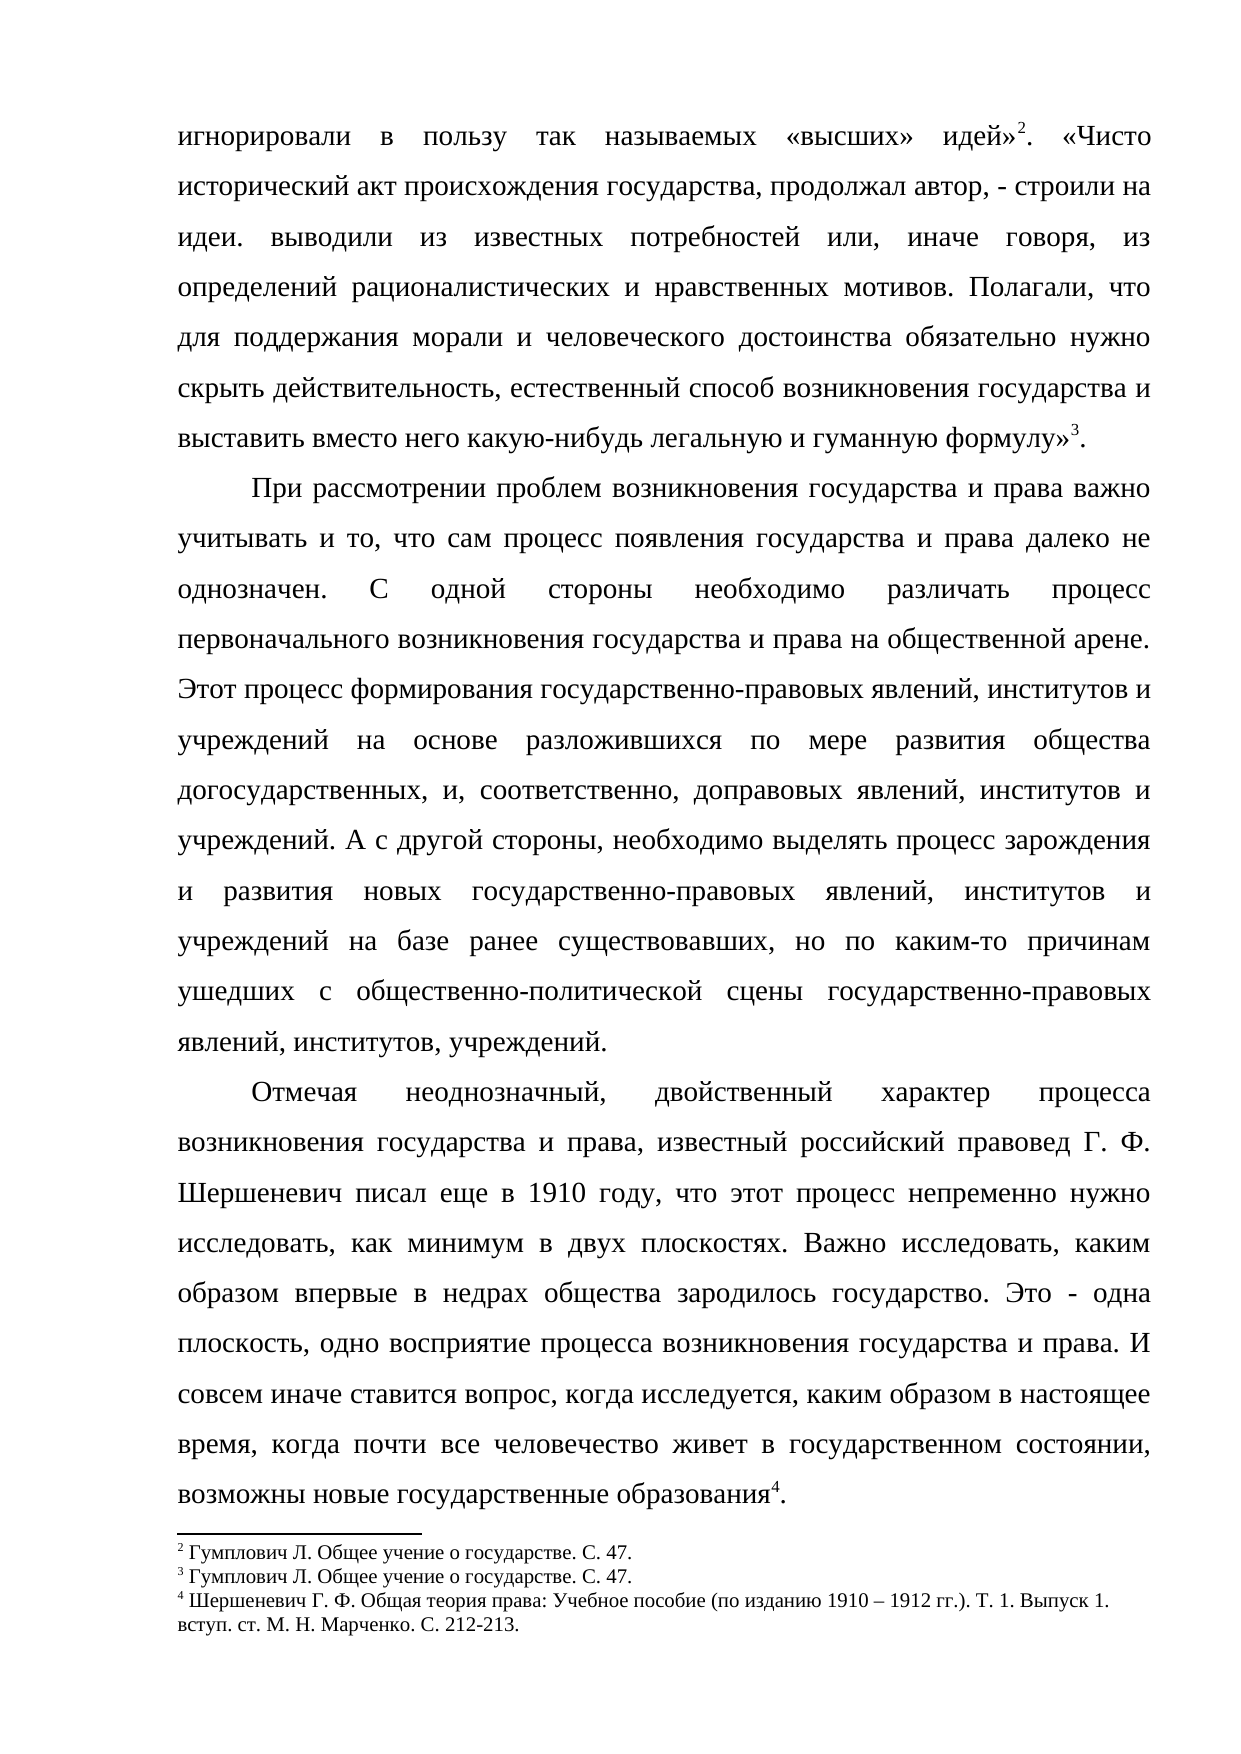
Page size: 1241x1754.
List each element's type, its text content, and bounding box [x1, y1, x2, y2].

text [177, 118, 1152, 453]
text Отмечая неоднозначный, двойственный характер процесса возникновения государства и права, известный российский правовед Г. Ф. Шершеневич писал еще в 1910 году, что этот процесс непременно нужно исследовать, как минимум в двух плоскостях. Важно исследовать, каким образом впервые в недрах общества зародилось государство. Это - одна плоскость, одно восприятие процесса возникновения государства и права. И совсем иначе ставится вопрос, когда исследуется, каким образом в настоящее время, когда почти все человечество живет в государственном состоянии, возможны новые государственные образования. [177, 1074, 1152, 1510]
text При рассмотрении проблем возникновения государства и права важно учитывать и то, что сам процесс появления государства и права далеко не однозначен. С одной стороны необходимо различать процесс первоначального возникновения государства и права на общественной арене. Этот процесс формирования государственно-правовых явлений, институтов и учреждений на основе разложившихся по мере развития общества догосударственных, и, соответственно, доправовых явлений, институтов и учреждений. А с другой стороны, необходимо выделять процесс зарождения и развития новых государственно-правовых явлений, институтов и учреждений на базе ранее существовавших, но по каким-то причинам ушедших с общественно-политической сцены государственно-правовых явлений, институтов, учреждений. [177, 470, 1152, 1057]
